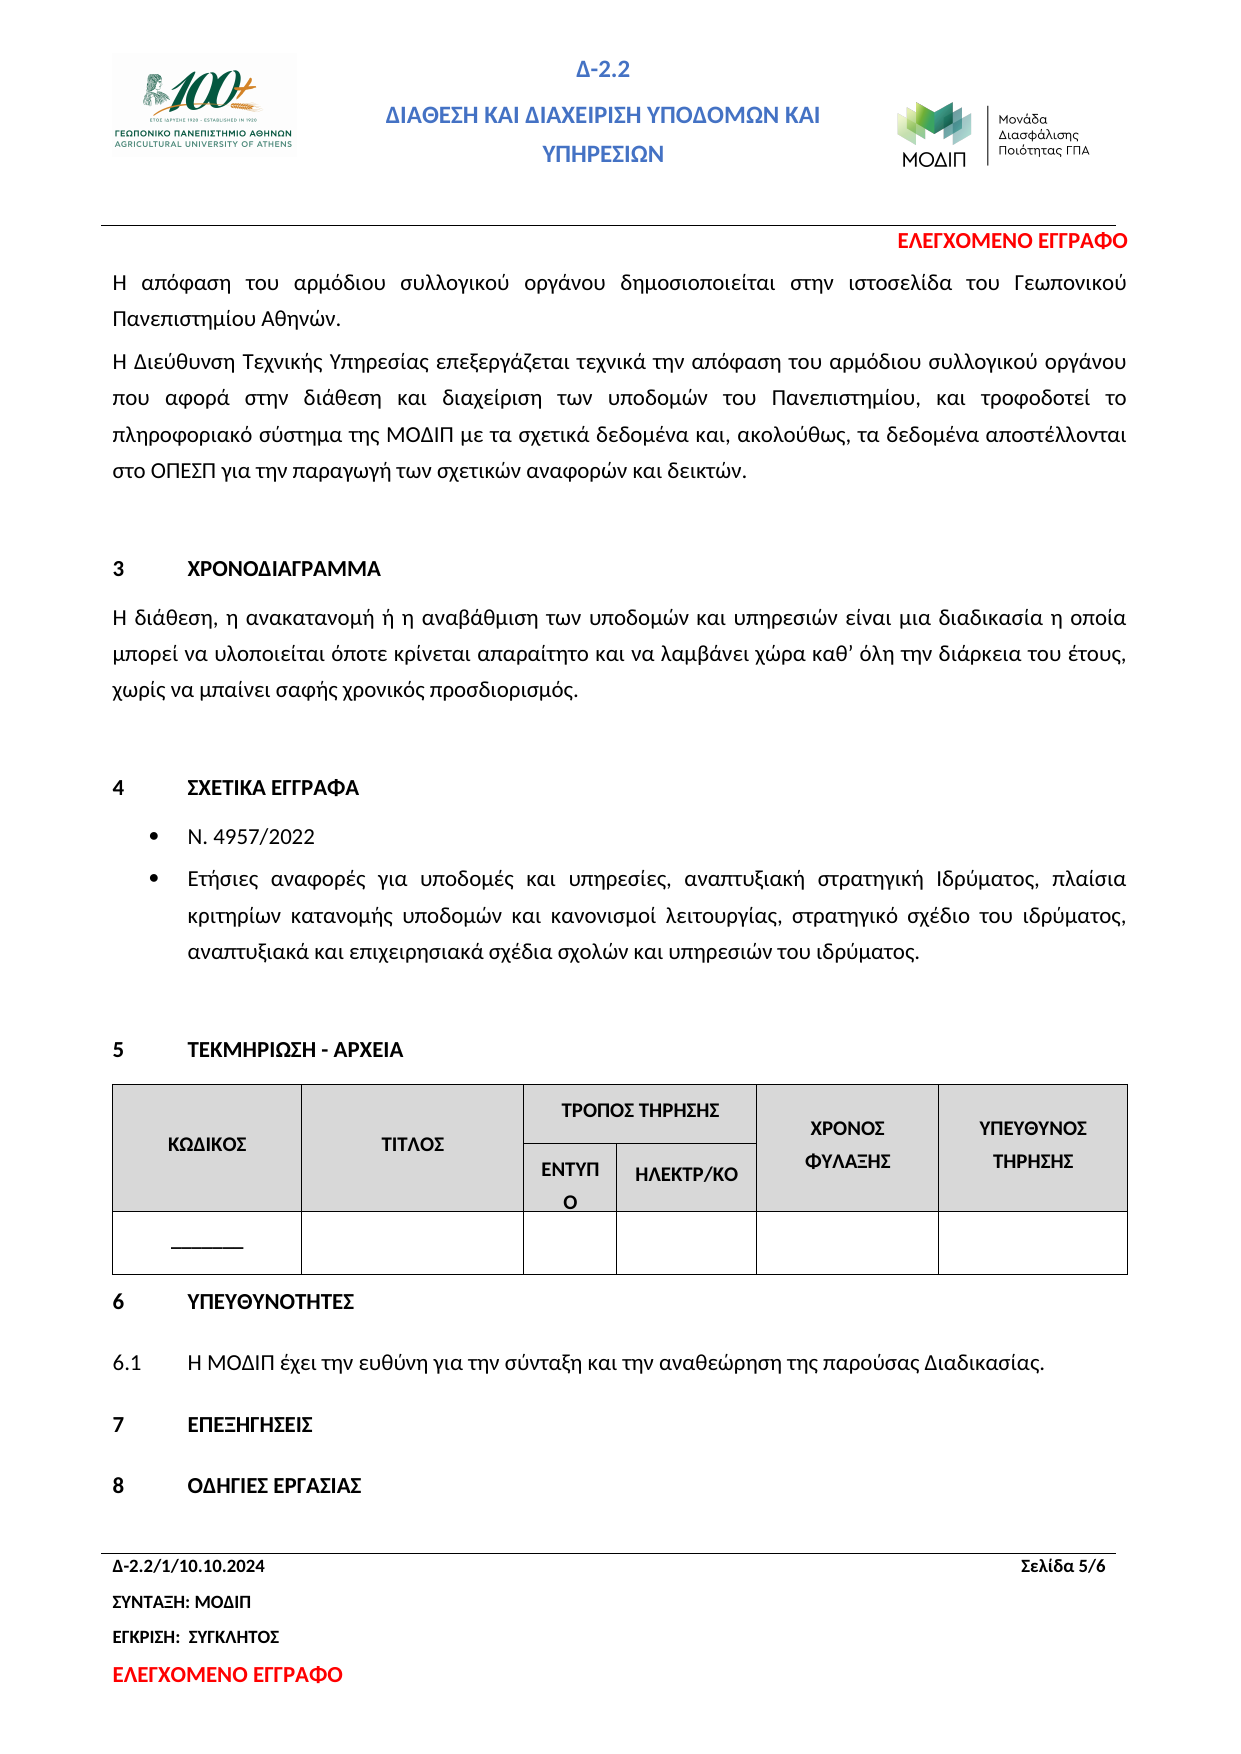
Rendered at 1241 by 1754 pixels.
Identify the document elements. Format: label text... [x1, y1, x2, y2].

text Η Διεύθυνση Τεχνικής Υπηρεσίας επεξεργάζεται τεχνικά την απόφαση του αρμόδιου συλλογικού οργάνου που αφορά στην διάθεση και διαχείριση των υποδομών του Πανεπιστημίου, και τροφοδοτεί το πληροφοριακό σύστημα της ΜΟΔΙΠ με τα σχετικά δεδομένα και, ακολούθως, τα δεδομένα αποστέλλονται στο ΟΠΕΣΠ για την παραγωγή των σχετικών αναφορών και δεικτών. [112, 347, 1128, 484]
table_header ΧΡΟΝΟΣ ΦΥΛΑΞΗΣ [757, 1085, 938, 1211]
picture [883, 88, 1106, 177]
table_cell ΗΛΕΚΤΡ/ΚΟ [617, 1144, 756, 1211]
table_cell [939, 1212, 1127, 1274]
text Η απόφαση του αρμόδιου συλλογικού οργάνου δημοσιοποιείται στην ιστοσελίδα του Γεωπονικού Πανεπιστημίου Αθηνών. [112, 268, 1128, 332]
subtitle 5 ΤΕΚΜΗΡΙΩΣΗ - ΑΡΧΕΙΑ [112, 1035, 1128, 1063]
table_cell [524, 1212, 616, 1274]
subtitle 7 ΕΠΕΞΗΓΗΣΕΙΣ [112, 1410, 1128, 1438]
table_header ΤΡΟΠΟΣ ΤΗΡΗΣΗΣ [524, 1085, 756, 1143]
subtitle 4 ΣΧΕΤΙΚΑ ΕΓΓΡΑΦΑ [112, 773, 1128, 801]
picture [112, 53, 297, 157]
table_cell [302, 1212, 523, 1274]
table_cell ΕΝΤΥΠΟ [524, 1144, 616, 1211]
table_cell [757, 1212, 938, 1274]
table_header ΥΠΕΥΘΥΝΟΣ ΤΗΡΗΣΗΣ [939, 1085, 1127, 1211]
subtitle 6 ΥΠΕΥΘΥΝΟΤΗΤΕΣ [112, 1287, 1128, 1315]
table_cell [617, 1212, 756, 1274]
text Η διάθεση, η ανακατανομή ή η αναβάθμιση των υποδομών και υπηρεσιών είναι μια διαδικασία η οποία μπορεί να υλοποιείται όποτε κρίνεται απαραίτητο και να λαμβάνει χώρα καθ’ όλη την διάρκεια του έτους, χωρίς να μπαίνει σαφής χρονικός προσδιορισμός. [112, 603, 1128, 703]
subtitle 8 ΟΔΗΓΙΕΣ ΕΡΓΑΣΙΑΣ [112, 1471, 1128, 1499]
subtitle 3 ΧΡΟΝΟΔΙΑΓΡΑΜΜΑ [112, 554, 1128, 582]
text 6.1 Η ΜΟΔΙΠ έχει την ευθύνη για την σύνταξη και την αναθεώρηση της παρούσας Διαδικασίας. [112, 1348, 1128, 1377]
list Ν. 4957/2022 [150, 822, 1128, 850]
table_cell _______ [113, 1212, 301, 1274]
list Ετήσιες αναφορές για υποδομές και υπηρεσίες, αναπτυξιακή στρατηγική Ιδρύματος, πλαίσια κριτηρίων κατανομής υποδομών και κανονισμοί λειτουργίας, στρατηγικό σχέδιο του ιδρύματος, αναπτυξιακά και επιχειρησιακά σχέδια σχολών και υπηρεσιών του ιδρύματος. [150, 864, 1128, 965]
table_header ΤΙΤΛΟΣ [302, 1085, 523, 1211]
table_header ΚΩΔΙΚΟΣ [113, 1085, 301, 1211]
